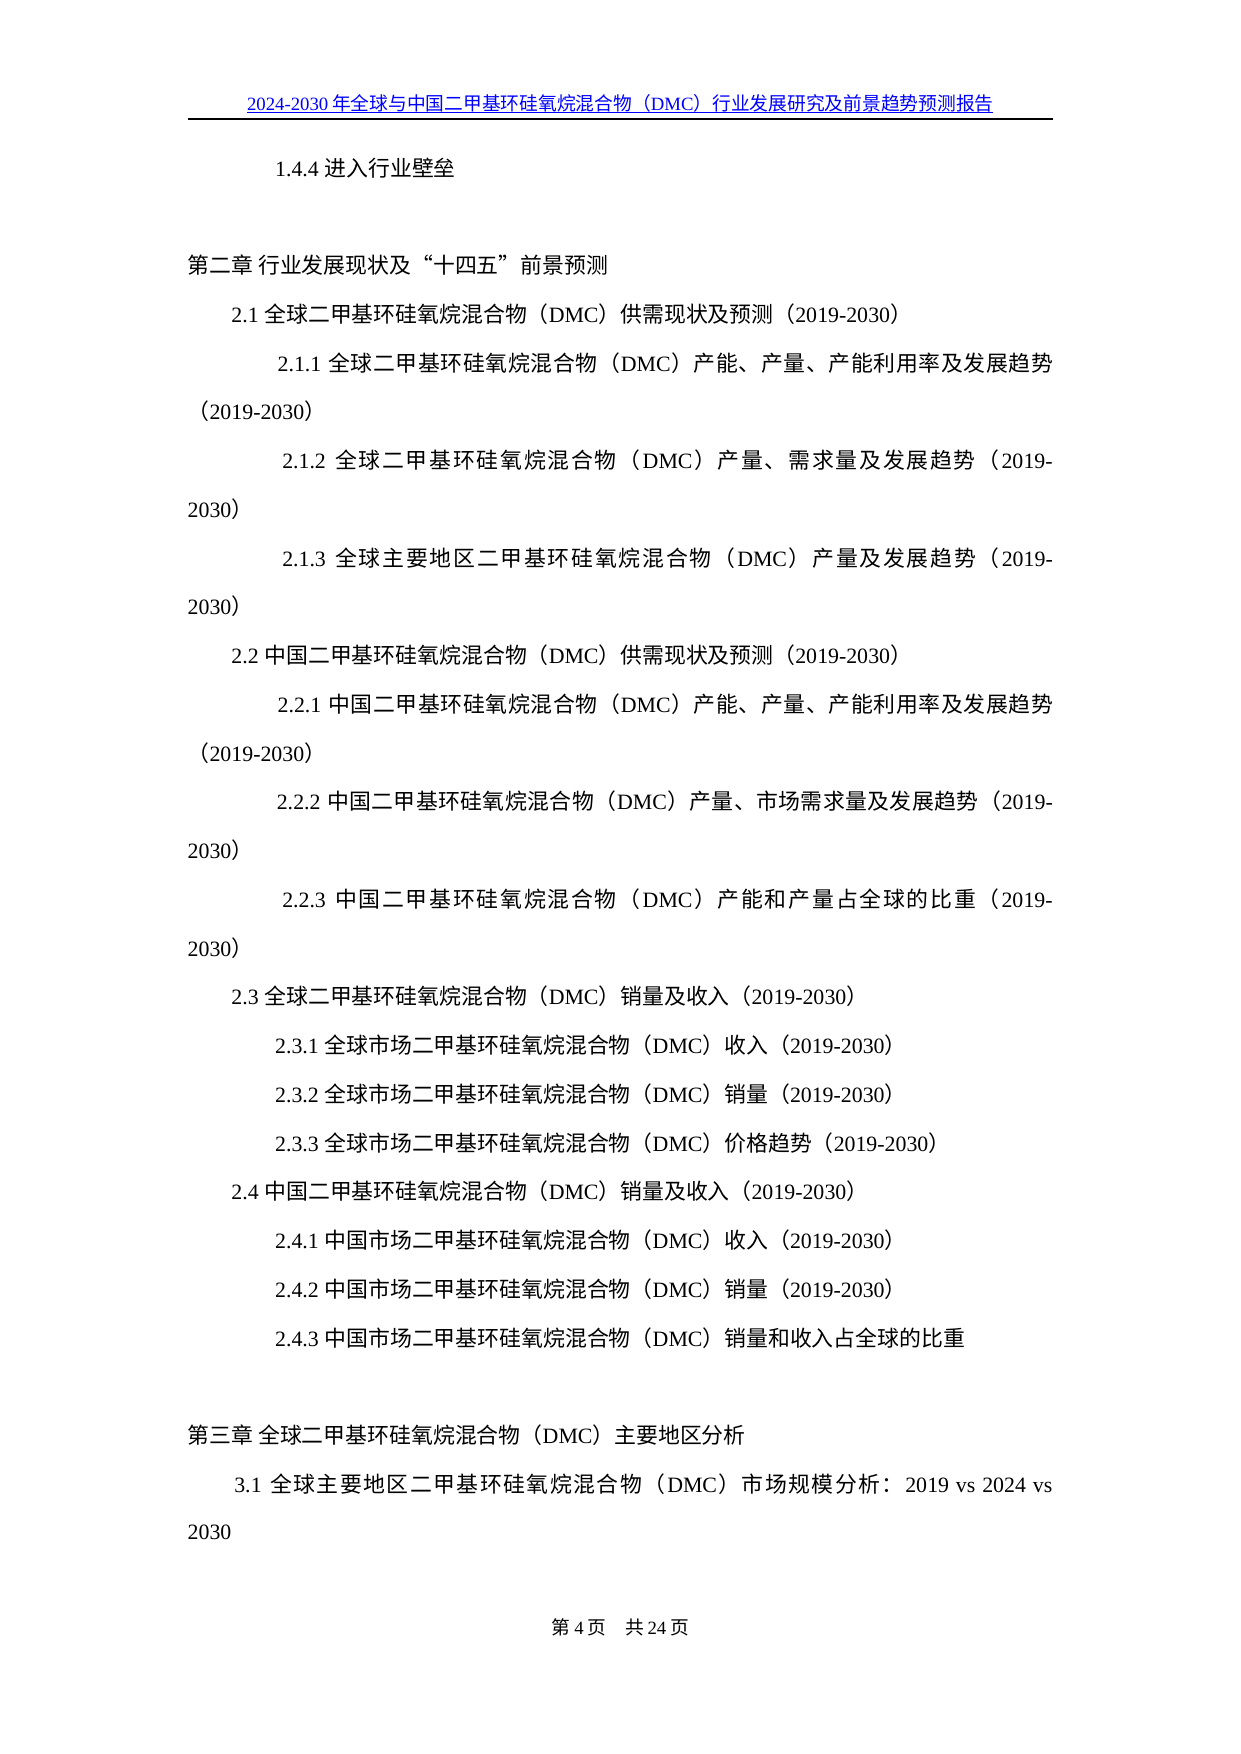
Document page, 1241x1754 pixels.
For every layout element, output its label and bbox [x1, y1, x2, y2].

text [187, 150, 1053, 1548]
